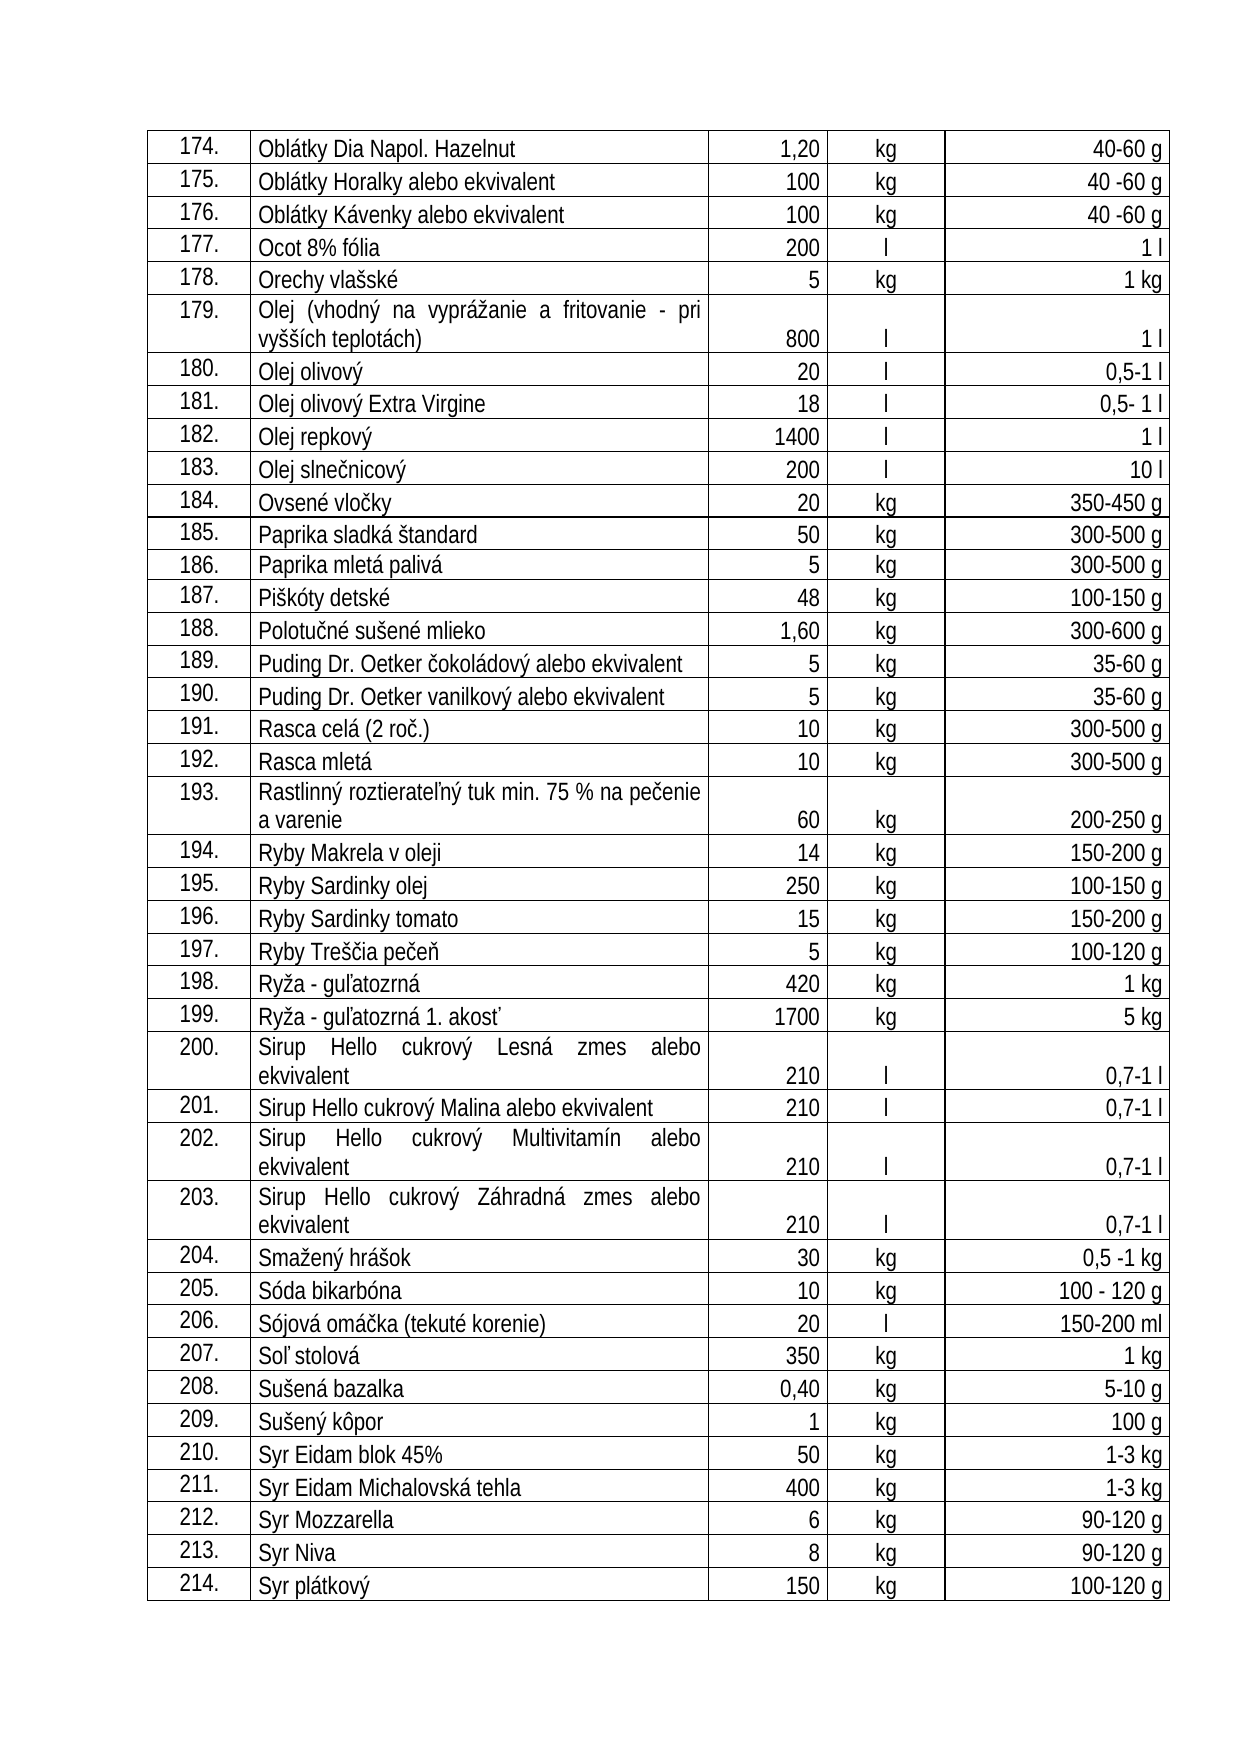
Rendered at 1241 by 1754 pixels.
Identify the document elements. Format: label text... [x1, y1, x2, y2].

table_cell 8 [709, 1535, 827, 1567]
table_cell 0,7-1 l [946, 1123, 1169, 1180]
table_cell 5-10 g [946, 1371, 1169, 1403]
table_cell 210 [709, 1090, 827, 1122]
table_cell 184. [148, 485, 250, 516]
table_cell 10 l [946, 452, 1169, 483]
table_cell Ryby Makrela v oleji [251, 835, 708, 867]
table_cell 189. [148, 646, 250, 677]
table_cell 100-120 g [946, 1568, 1169, 1600]
table_cell Ryby Sardinky tomato [251, 901, 708, 932]
table_cell 300-500 g [946, 744, 1169, 776]
table_cell Olej (vhodný na vyprážanie a fritovanie - pri vyšších teplotách) [251, 295, 708, 352]
table_cell kg [828, 164, 944, 196]
table_cell l [828, 1305, 944, 1337]
table_cell 10 [709, 1273, 827, 1304]
table_cell 420 [709, 966, 827, 998]
table_cell l [828, 1032, 944, 1089]
table_cell 150-200 ml [946, 1305, 1169, 1337]
table_cell 5 [709, 678, 827, 710]
table_cell Olej slnečnicový [251, 452, 708, 483]
table_cell 10 [709, 744, 827, 776]
table_cell Olej olivový Extra Virgine [251, 386, 708, 418]
table_cell 18 [709, 386, 827, 418]
table_cell 5 [709, 262, 827, 294]
table_cell 250 [709, 868, 827, 900]
table_cell 14 [709, 835, 827, 867]
table_cell 5 [709, 934, 827, 965]
table_cell 48 [709, 580, 827, 612]
table_cell 100-150 g [946, 868, 1169, 900]
table_cell 35-60 g [946, 678, 1169, 710]
table_cell 1 l [946, 229, 1169, 261]
table_cell 6 [709, 1502, 827, 1534]
table_cell 300-500 g [946, 550, 1169, 579]
table_cell 400 [709, 1470, 827, 1501]
table_cell 1 l [946, 295, 1169, 352]
table_cell kg [828, 1568, 944, 1600]
table_cell Ovsené vločky [251, 485, 708, 516]
table_cell 207. [148, 1338, 250, 1370]
table_cell 190. [148, 678, 250, 710]
table_cell 205. [148, 1273, 250, 1304]
table_cell kg [828, 1470, 944, 1501]
table_cell 174. [148, 131, 250, 163]
table_cell 182. [148, 419, 250, 451]
table_cell kg [828, 1502, 944, 1534]
table_cell Syr Niva [251, 1535, 708, 1567]
table_cell 50 [709, 1437, 827, 1468]
table_cell 208. [148, 1371, 250, 1403]
table_cell 300-600 g [946, 613, 1169, 644]
table_cell 193. [148, 777, 250, 834]
table_cell 100 - 120 g [946, 1273, 1169, 1304]
table_cell 1 [709, 1404, 827, 1436]
table_cell 40-60 g [946, 131, 1169, 163]
table_cell kg [828, 1338, 944, 1370]
table_cell l [828, 452, 944, 483]
table_cell kg [828, 613, 944, 644]
table_cell Syr Eidam blok 45% [251, 1437, 708, 1468]
table_cell 209. [148, 1404, 250, 1436]
table_cell Syr Eidam Michalovská tehla [251, 1470, 708, 1501]
table_cell Oblátky Kávenky alebo ekvivalent [251, 197, 708, 228]
table_cell 0,5 -1 kg [946, 1240, 1169, 1272]
table_cell kg [828, 1404, 944, 1436]
table_cell 100-120 g [946, 934, 1169, 965]
table_cell 1-3 kg [946, 1470, 1169, 1501]
table_cell Oblátky Horalky alebo ekvivalent [251, 164, 708, 196]
table_cell Sirup Hello cukrový Záhradná zmes alebo ekvivalent [251, 1181, 708, 1239]
table_cell Paprika sladká štandard [251, 518, 708, 549]
table_cell 203. [148, 1181, 250, 1239]
table_cell kg [828, 999, 944, 1031]
table_cell 200 [709, 229, 827, 261]
table_cell Ryby Treščia pečeň [251, 934, 708, 965]
table_cell Olej olivový [251, 353, 708, 385]
table_cell 179. [148, 295, 250, 352]
table_cell 180. [148, 353, 250, 385]
table_cell 1,60 [709, 613, 827, 644]
table_cell 10 [709, 711, 827, 743]
table_cell kg [828, 1240, 944, 1272]
table_cell 210 [709, 1123, 827, 1180]
table_cell 100 [709, 164, 827, 196]
table_cell Puding Dr. Oetker vanilkový alebo ekvivalent [251, 678, 708, 710]
table_cell 202. [148, 1123, 250, 1180]
table_cell Sirup Hello cukrový Lesná zmes alebo ekvivalent [251, 1032, 708, 1089]
table_cell l [828, 1181, 944, 1239]
table_cell 100-150 g [946, 580, 1169, 612]
table_cell 15 [709, 901, 827, 932]
table_cell 200. [148, 1032, 250, 1089]
table_cell 188. [148, 613, 250, 644]
table_cell kg [828, 485, 944, 516]
table_cell kg [828, 966, 944, 998]
table_cell 0,7-1 l [946, 1090, 1169, 1122]
table_cell kg [828, 777, 944, 834]
table_cell 150-200 g [946, 835, 1169, 867]
table_cell 181. [148, 386, 250, 418]
table_cell Paprika mletá palivá [251, 550, 708, 579]
table_cell 5 kg [946, 999, 1169, 1031]
table_cell 150 [709, 1568, 827, 1600]
table_cell 40 -60 g [946, 197, 1169, 228]
table_cell Ocot 8% fólia [251, 229, 708, 261]
table_cell 90-120 g [946, 1502, 1169, 1534]
table_cell Sušený kôpor [251, 1404, 708, 1436]
table_cell 210 [709, 1032, 827, 1089]
table_cell kg [828, 901, 944, 932]
table_cell 20 [709, 1305, 827, 1337]
table_cell kg [828, 678, 944, 710]
table_cell l [828, 419, 944, 451]
table_cell 100 g [946, 1404, 1169, 1436]
table_cell 1700 [709, 999, 827, 1031]
table_cell Syr plátkový [251, 1568, 708, 1600]
table_cell Sušená bazalka [251, 1371, 708, 1403]
table_cell 213. [148, 1535, 250, 1567]
table_cell 185. [148, 518, 250, 549]
table_cell 199. [148, 999, 250, 1031]
table_cell 300-500 g [946, 518, 1169, 549]
table_cell 194. [148, 835, 250, 867]
table_cell Smažený hrášok [251, 1240, 708, 1272]
table_cell kg [828, 711, 944, 743]
table_cell Oblátky Dia Napol. Hazelnut [251, 131, 708, 163]
table_cell l [828, 229, 944, 261]
table_cell 1400 [709, 419, 827, 451]
table_cell 210 [709, 1181, 827, 1239]
table_cell Sirup Hello cukrový Malina alebo ekvivalent [251, 1090, 708, 1122]
table_cell 350-450 g [946, 485, 1169, 516]
table_cell kg [828, 262, 944, 294]
table_cell 0,5- 1 l [946, 386, 1169, 418]
table_cell 20 [709, 485, 827, 516]
table_cell 50 [709, 518, 827, 549]
table_cell 1-3 kg [946, 1437, 1169, 1468]
table_cell 0,5-1 l [946, 353, 1169, 385]
table_cell kg [828, 744, 944, 776]
table_cell 204. [148, 1240, 250, 1272]
table_cell kg [828, 1437, 944, 1468]
table_cell 176. [148, 197, 250, 228]
table_cell 0,7-1 l [946, 1032, 1169, 1089]
table_cell 187. [148, 580, 250, 612]
table_cell kg [828, 934, 944, 965]
table_cell 35-60 g [946, 646, 1169, 677]
table_cell l [828, 1123, 944, 1180]
table_cell Rasca celá (2 roč.) [251, 711, 708, 743]
table_cell kg [828, 131, 944, 163]
table_cell 20 [709, 353, 827, 385]
table_cell l [828, 353, 944, 385]
table_cell 40 -60 g [946, 164, 1169, 196]
table_cell Sójová omáčka (tekuté korenie) [251, 1305, 708, 1337]
table_cell 197. [148, 934, 250, 965]
table_cell 186. [148, 550, 250, 579]
table_cell kg [828, 580, 944, 612]
table_cell 150-200 g [946, 901, 1169, 932]
table_cell Puding Dr. Oetker čokoládový alebo ekvivalent [251, 646, 708, 677]
table_cell Soľ stolová [251, 1338, 708, 1370]
table_cell 200 [709, 452, 827, 483]
table_cell 210. [148, 1437, 250, 1468]
table_cell kg [828, 1273, 944, 1304]
table_cell Sóda bikarbóna [251, 1273, 708, 1304]
table_cell 192. [148, 744, 250, 776]
table_cell 178. [148, 262, 250, 294]
table_cell kg [828, 835, 944, 867]
table_cell 195. [148, 868, 250, 900]
table_cell 1 l [946, 419, 1169, 451]
table_cell 1 kg [946, 1338, 1169, 1370]
table_cell kg [828, 868, 944, 900]
table_cell 201. [148, 1090, 250, 1122]
table_cell 191. [148, 711, 250, 743]
table_cell 211. [148, 1470, 250, 1501]
table_cell 183. [148, 452, 250, 483]
table_cell kg [828, 197, 944, 228]
table_cell 1,20 [709, 131, 827, 163]
table_cell 0,40 [709, 1371, 827, 1403]
table_cell kg [828, 550, 944, 579]
table_cell Polotučné sušené mlieko [251, 613, 708, 644]
table_cell 100 [709, 197, 827, 228]
table_cell 60 [709, 777, 827, 834]
table_cell l [828, 295, 944, 352]
table_cell 196. [148, 901, 250, 932]
table_cell 200-250 g [946, 777, 1169, 834]
table_cell Rasca mletá [251, 744, 708, 776]
table_cell 212. [148, 1502, 250, 1534]
table_cell 0,7-1 l [946, 1181, 1169, 1239]
table_cell 175. [148, 164, 250, 196]
table_cell 5 [709, 550, 827, 579]
table_cell Ryža - guľatozrná 1. akosť [251, 999, 708, 1031]
table_cell 30 [709, 1240, 827, 1272]
table_cell 214. [148, 1568, 250, 1600]
table_cell kg [828, 518, 944, 549]
table_cell Piškóty detské [251, 580, 708, 612]
table_cell 198. [148, 966, 250, 998]
table_cell 300-500 g [946, 711, 1169, 743]
table_cell 177. [148, 229, 250, 261]
table_cell 350 [709, 1338, 827, 1370]
table_cell 5 [709, 646, 827, 677]
table_cell Rastlinný roztierateľný tuk min. 75 % na pečenie a varenie [251, 777, 708, 834]
table_cell 206. [148, 1305, 250, 1337]
table_cell kg [828, 1535, 944, 1567]
table_cell Sirup Hello cukrový Multivitamín alebo ekvivalent [251, 1123, 708, 1180]
table_cell kg [828, 1371, 944, 1403]
table_cell l [828, 386, 944, 418]
table_cell Ryby Sardinky olej [251, 868, 708, 900]
table_cell 1 kg [946, 262, 1169, 294]
table_cell Ryža - guľatozrná [251, 966, 708, 998]
table_cell 1 kg [946, 966, 1169, 998]
table_cell Syr Mozzarella [251, 1502, 708, 1534]
table_cell 90-120 g [946, 1535, 1169, 1567]
table_cell kg [828, 646, 944, 677]
table_cell l [828, 1090, 944, 1122]
table_cell Orechy vlašské [251, 262, 708, 294]
table_cell Olej repkový [251, 419, 708, 451]
table_cell 800 [709, 295, 827, 352]
